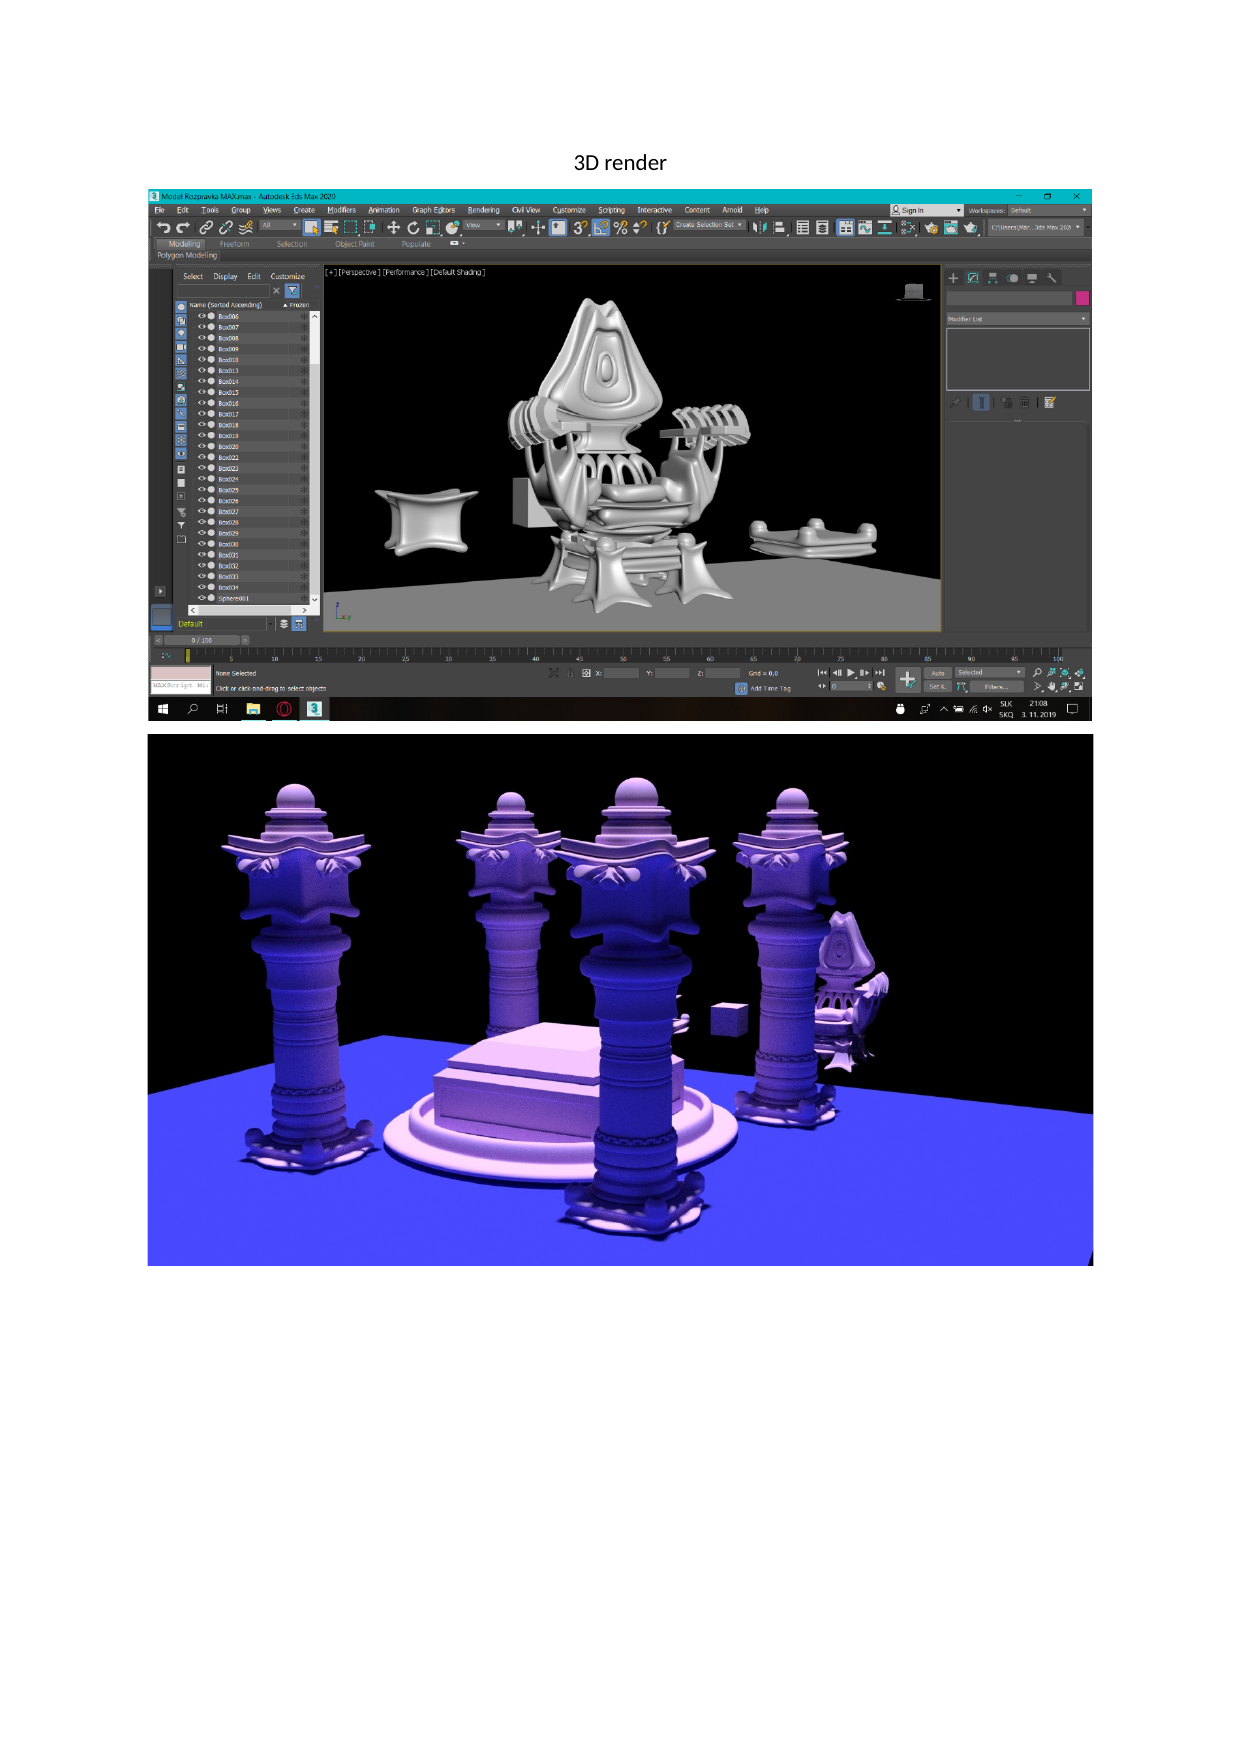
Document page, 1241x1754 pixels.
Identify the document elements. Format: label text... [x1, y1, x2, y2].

text 3D render [148, 148, 1093, 176]
picture [148, 189, 1092, 721]
picture [147, 734, 1094, 1266]
